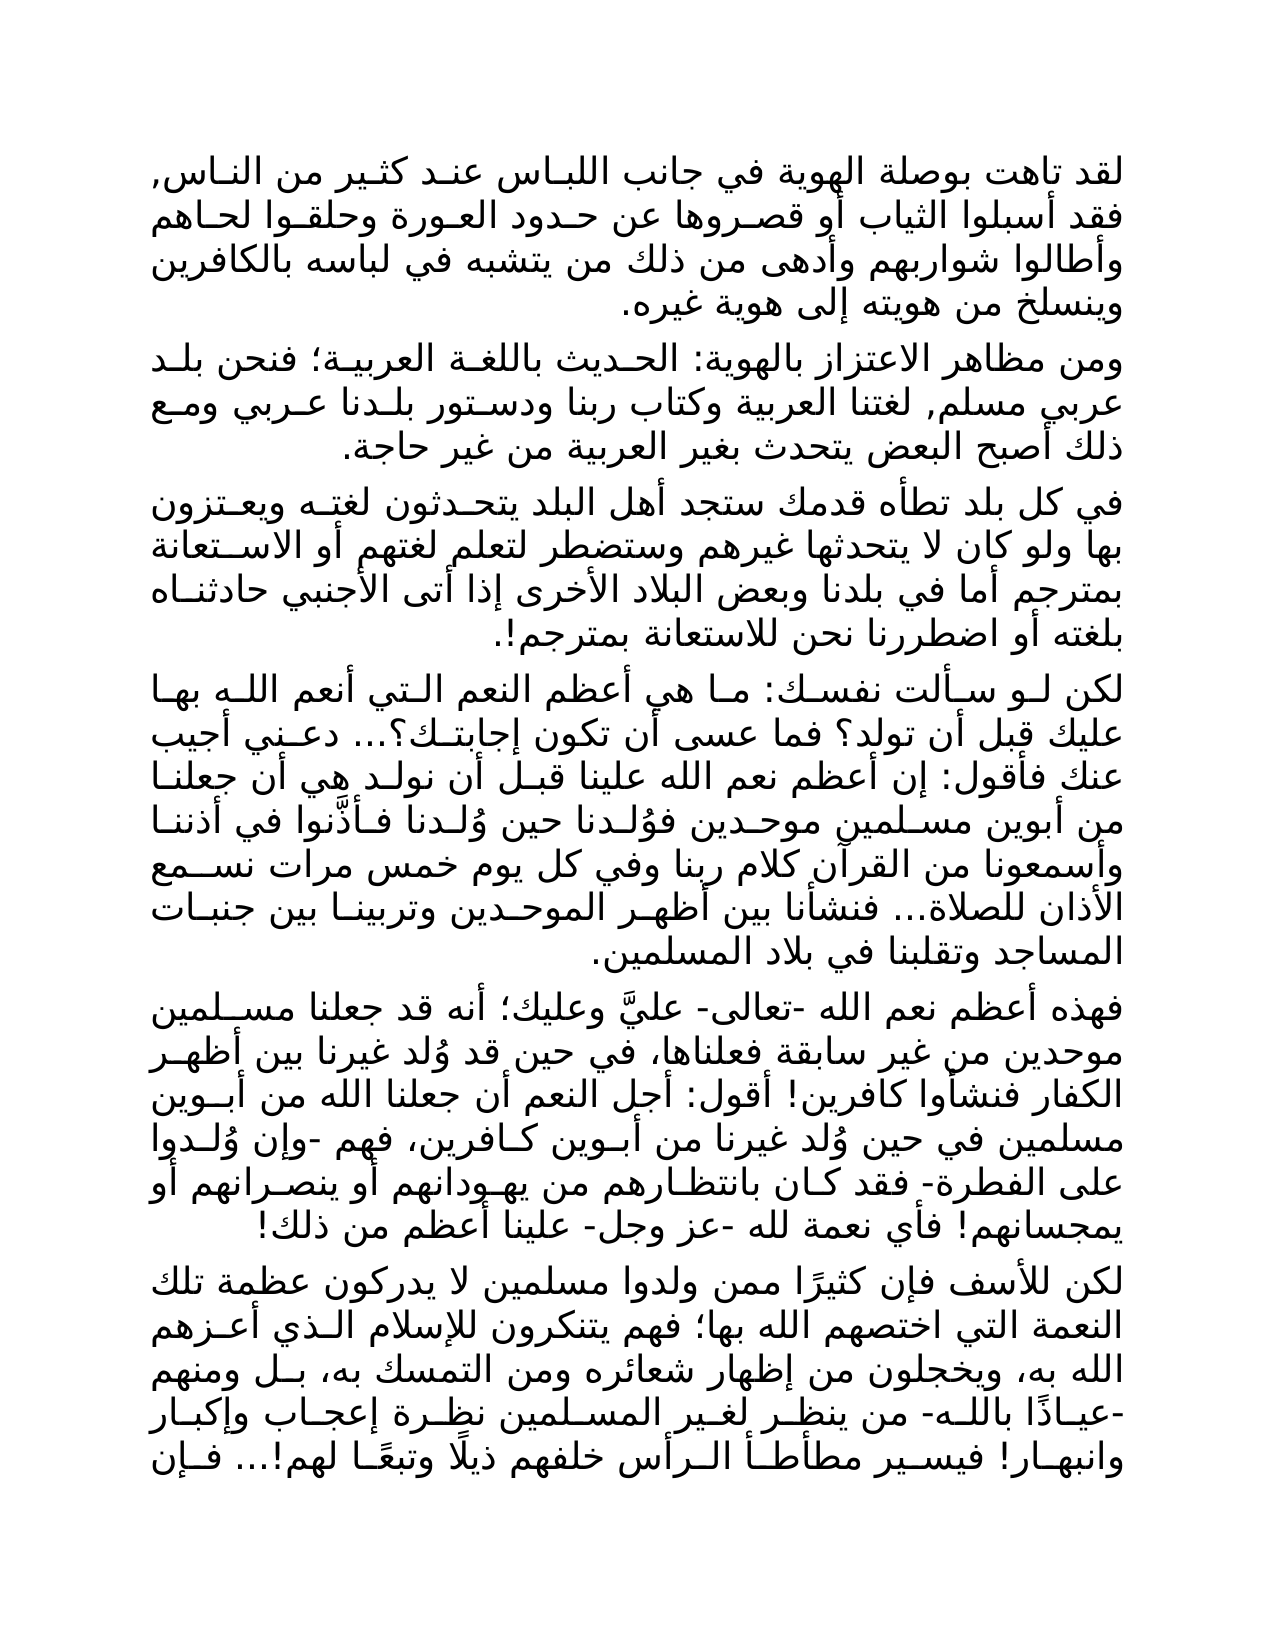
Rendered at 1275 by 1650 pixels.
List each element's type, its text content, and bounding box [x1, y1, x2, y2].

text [150, 1260, 1125, 1478]
text لقد تاهت بوصلة الهوية في جانب اللباس عند كثير من الناس, فقد أسبلوا الثياب أو قصروها عن حدود العورة وحلقوا لحاهم وأطالوا شواربهم وأدهى من ذلك من يتشبه في لباسه بالكافرين وينسلخ من هويته إلى هوية غيره. [150, 150, 1125, 324]
text لكن لو سألت نفسك: ما هي أعظم النعم التي أنعم الله بها عليك قبل أن تولد؟ فما عسى أن تكون إجابتك؟... دعني أجيب عنك فأقول: إن أعظم نعم الله علينا قبل أن نولد هي أن جعلنا من أبوين مسلمين موحدين فوُلدنا حين وُلدنا فأذَّنوا في أذننا وأسمعونا من القرآن كلام ربنا وفي كل يوم خمس مرات نسمع الأذان للصلاة... فنشأنا بين أظهر الموحدين وتربينا بين جنبات المساجد وتقلبنا في بلاد المسلمين. [150, 668, 1125, 973]
text في كل بلد تطأه قدمك ستجد أهل البلد يتحدثون لغته ويعتزون بها ولو كان لا يتحدثها غيرهم وستضطر لتعلم لغتهم أو الاستعانة بمترجم أما في بلدنا وبعض البلاد الأخرى إذا أتى الأجنبي حادثناه بلغته أو اضطررنا نحن للاستعانة بمترجم!. [150, 481, 1125, 655]
text ومن مظاهر الاعتزاز بالهوية: الحديث باللغة العربية؛ فنحن بلد عربي مسلم, لغتنا العربية وكتاب ربنا ودستور بلدنا عربي ومع ذلك أصبح البعض يتحدث بغير العربية من غير حاجة. [150, 337, 1125, 468]
text فهذه أعظم نعم الله -تعالى- عليَّ وعليك؛ أنه قد جعلنا مسلمين موحدين من غير سابقة فعلناها، في حين قد وُلد غيرنا بين أظهر الكفار فنشأوا كافرين! أقول: أجل النعم أن جعلنا الله من أبوين مسلمين في حين وُلد غيرنا من أبوين كافرين، فهم -وإن وُلدوا على الفطرة- فقد كان بانتظارهم من يهودانهم أو ينصرانهم أو يمجسانهم! فأي نعمة لله -عز وجل- علينا أعظم من ذلك! [150, 986, 1125, 1247]
